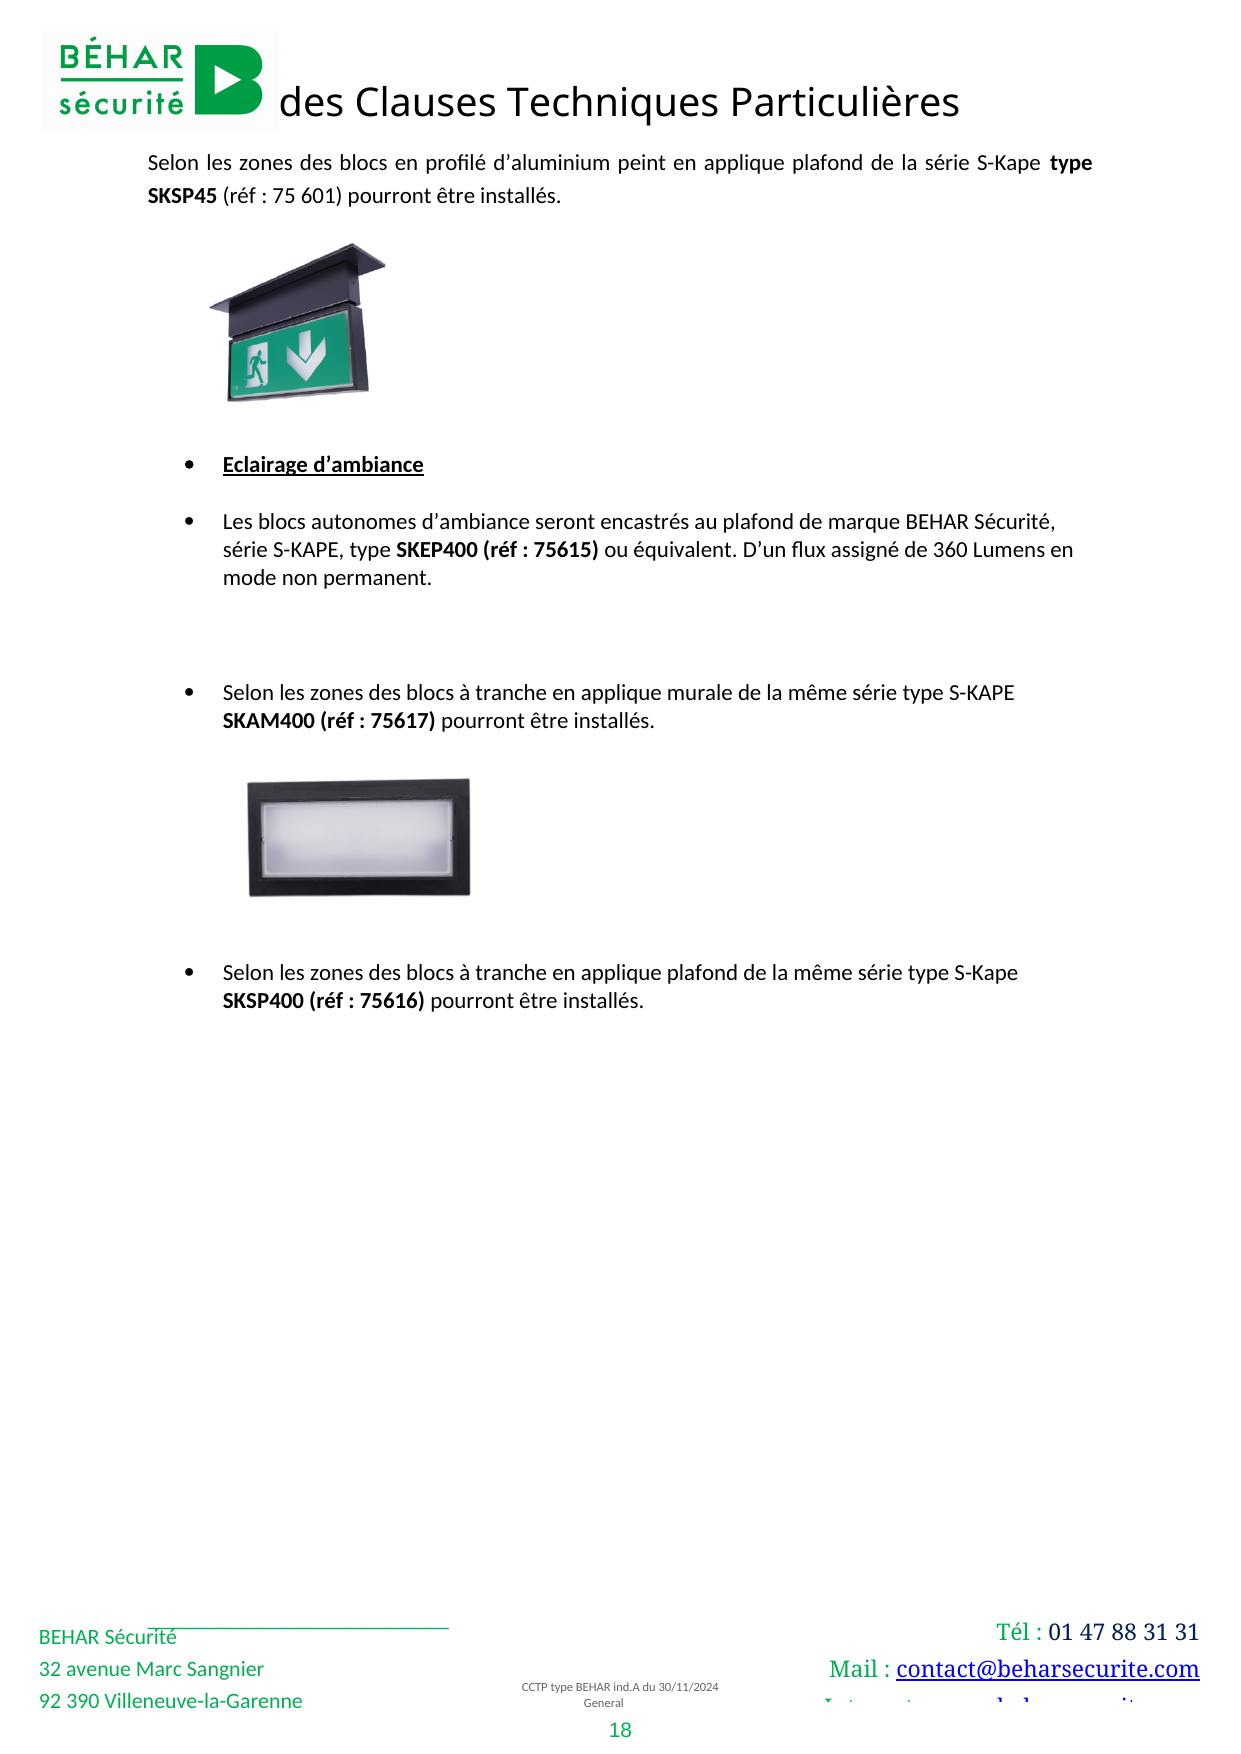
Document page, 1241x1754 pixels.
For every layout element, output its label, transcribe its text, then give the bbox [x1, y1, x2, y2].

list Selon les zones des blocs à tranche en applique plafond de la même série type S-Kape SKSP400 (réf : 75616) pourront être installés. [185, 958, 1093, 1014]
picture [221, 763, 498, 929]
picture [147, 235, 418, 416]
text Selon les zones des blocs en profilé d’aluminium peint en applique plafond de la série S-Kape type SKSP45 (réf : 75 601) pourront être installés. [148, 148, 1093, 209]
list Selon les zones des blocs à tranche en applique murale de la même série type S-KAPE SKAM400 (réf : 75617) pourront être installés. [185, 678, 1093, 734]
picture [41, 25, 279, 132]
list Eclairage d’ambiance [185, 450, 1093, 478]
list Les blocs autonomes d’ambiance seront encastrés au plafond de marque BEHAR Sécurité, série S-KAPE, type SKEP400 (réf : 75615) ou équivalent. D’un flux assigné de 360 Lumens en mode non permanent. [185, 507, 1093, 591]
